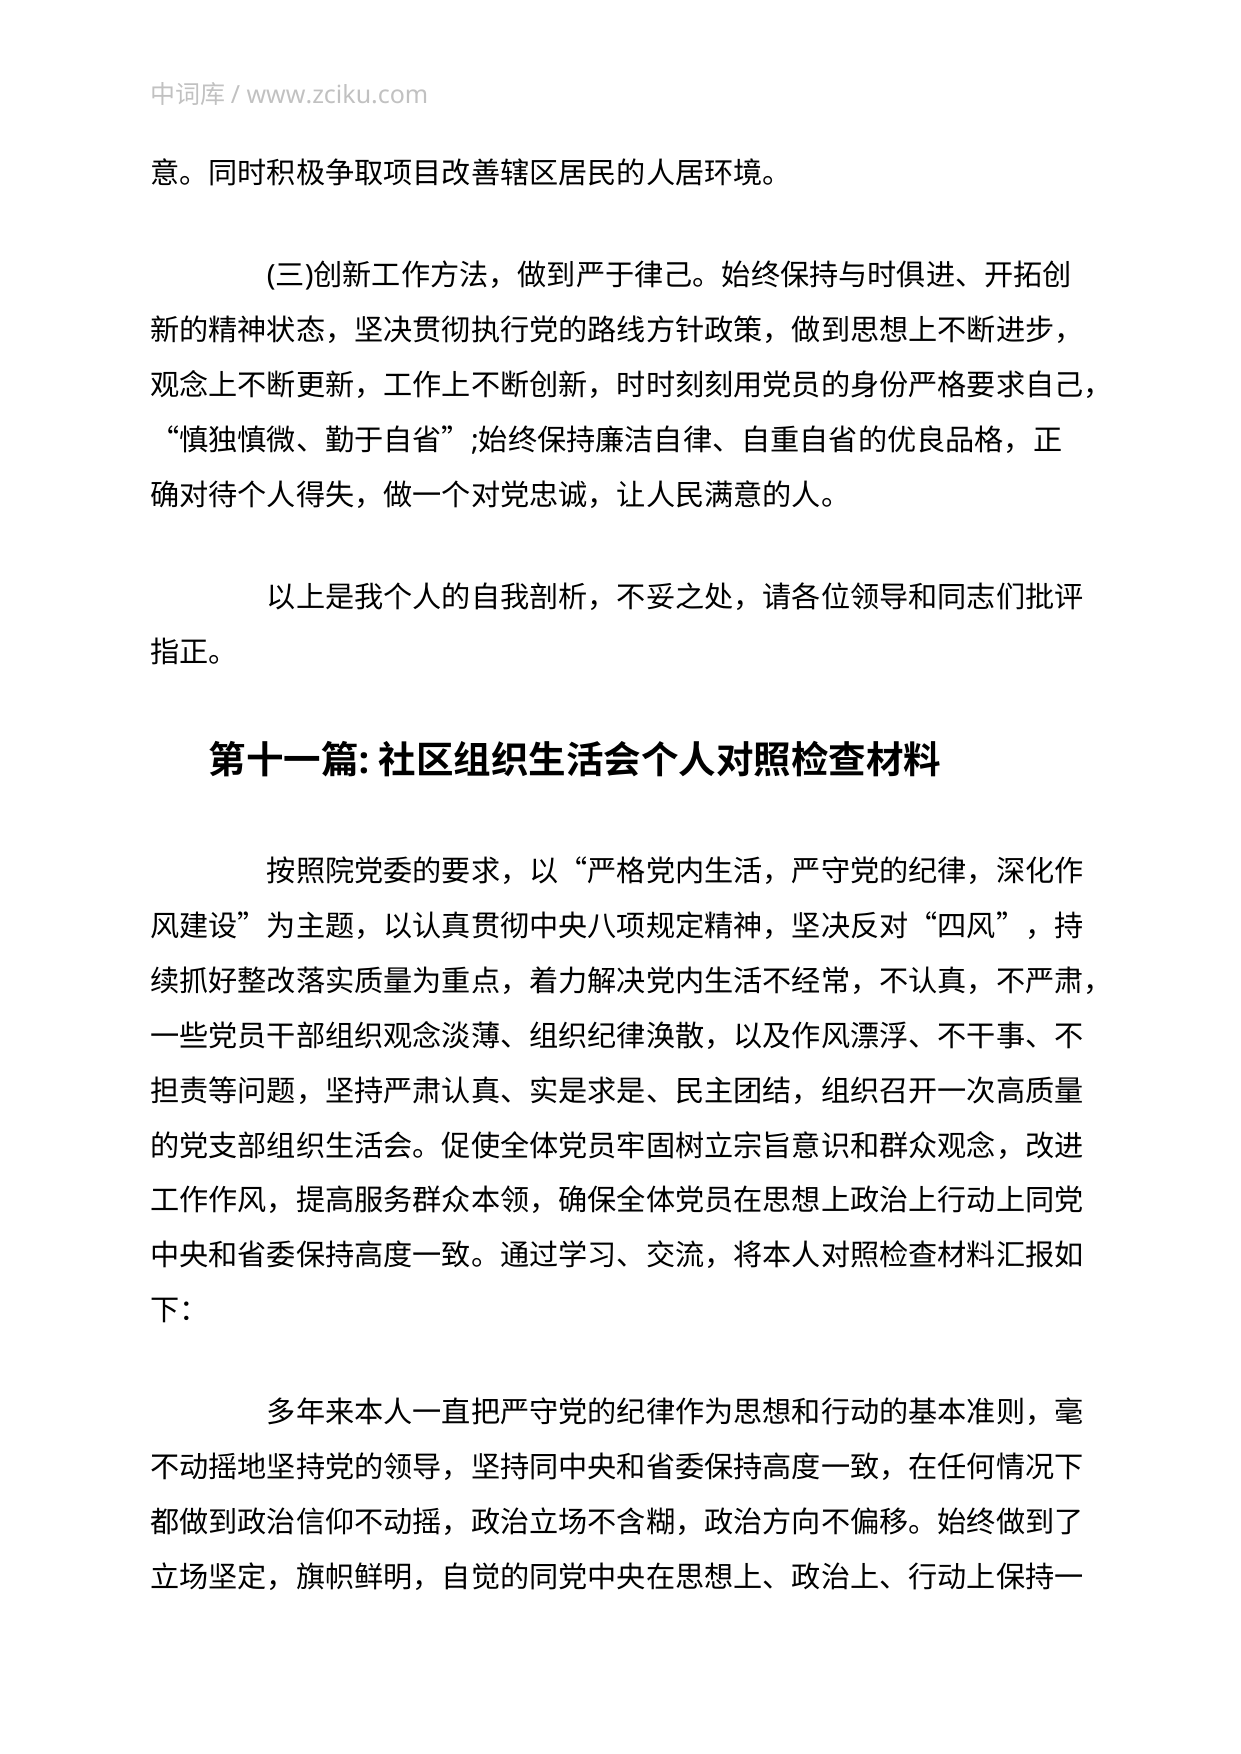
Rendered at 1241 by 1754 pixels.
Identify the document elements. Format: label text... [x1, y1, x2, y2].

text (三)创新工作方法，做到严于律己。始终保持与时俱进、开拓创新的精神状态，坚决贯彻执行党的路线方针政策，做到思想上不断进步，观念上不断更新，工作上不断创新，时时刻刻用党员的身份严格要求自己，“慎独慎微、勤于自省”;始终保持廉洁自律、自重自省的优良品格，正确对待个人得失，做一个对党忠诚，让人民满意的人。 [150, 252, 1090, 514]
text 按照院党委的要求，以“严格党内生活，严守党的纪律，深化作风建设”为主题，以认真贯彻中央八项规定精神，坚决反对“四风”，持续抓好整改落实质量为重点，着力解决党内生活不经常，不认真，不严肃，一些党员干部组织观念淡薄、组织纪律涣散，以及作风漂浮、不干事、不担责等问题，坚持严肃认真、实是求是、民主团结，组织召开一次高质量的党支部组织生活会。促使全体党员牢固树立宗旨意识和群众观念，改进工作作风，提高服务群众本领，确保全体党员在思想上政治上行动上同党中央和省委保持高度一致。通过学习、交流，将本人对照检查材料汇报如下： [150, 848, 1090, 1329]
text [150, 150, 1090, 192]
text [150, 1388, 1090, 1596]
text 第十一篇: 社区组织生活会个人对照检查材料 [150, 730, 1090, 784]
text 以上是我个人的自我剖析，不妥之处，请各位领导和同志们批评指正。 [150, 573, 1090, 671]
